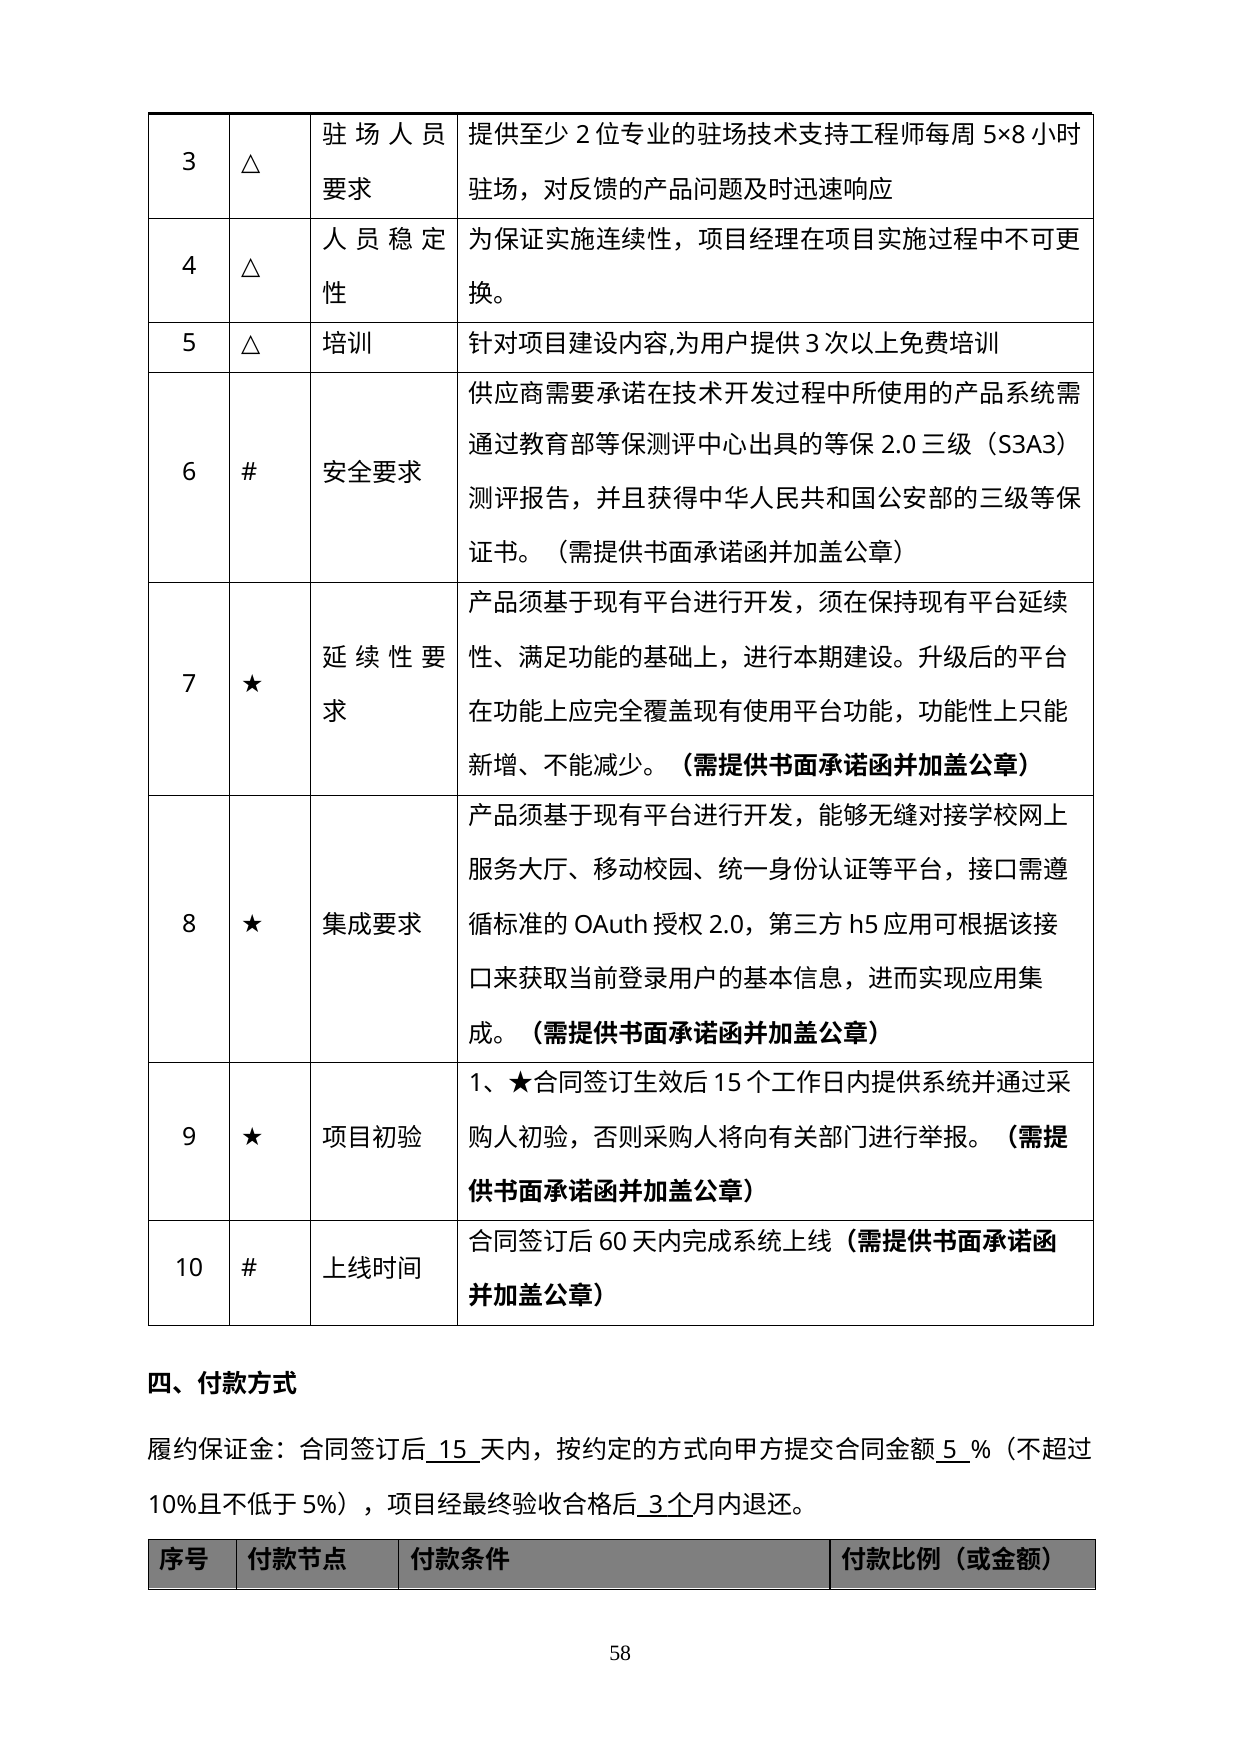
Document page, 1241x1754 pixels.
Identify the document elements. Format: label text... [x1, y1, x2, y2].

table_cell ★ [230, 1063, 310, 1220]
table_cell 供应商需要承诺在技术开发过程中所使用的产品系统需通过教育部等保测评中心出具的等保2.0三级（S3A3）测评报告，并且获得中华人民共和国公安部的三级等保证书。（需提供书面承诺函并加盖公章） [458, 373, 1093, 582]
table_cell # [230, 1221, 310, 1324]
table_cell 培训 [311, 323, 457, 372]
table_header 付款节点 [237, 1540, 398, 1588]
table_cell 项目初验 [311, 1063, 457, 1220]
table_cell # [230, 373, 310, 582]
table_cell ★ [230, 796, 310, 1062]
subtitle 四、付款方式 [148, 1363, 1092, 1399]
table_cell 1、★合同签订生效后15个工作日内提供系统并通过采购人初验，否则采购人将向有关部门进行举报。（需提供书面承诺函并加盖公章） [458, 1063, 1093, 1220]
table_cell 针对项目建设内容,为用户提供3次以上免费培训 [458, 323, 1093, 372]
table_cell 驻场人员要求 [311, 115, 457, 218]
table_cell 安全要求 [311, 373, 457, 582]
table_header 付款比例（或金额） [831, 1540, 1095, 1588]
table_cell 延续性要求 [311, 583, 457, 794]
table_cell 8 [149, 796, 229, 1062]
text 履约保证金：合同签订后 15 天内，按约定的方式向甲方提交合同金额 5 %（不超过10%且不低于5%），项目经最终验收合格后 3个月内退还。 [148, 1430, 1092, 1521]
table_cell 提供至少2位专业的驻场技术支持工程师每周5×8小时驻场，对反馈的产品问题及时迅速响应 [458, 115, 1093, 218]
table_cell △ [230, 323, 310, 372]
table_cell 合同签订后60天内完成系统上线（需提供书面承诺函并加盖公章） [458, 1221, 1093, 1324]
table_cell △ [230, 219, 310, 322]
table_cell 为保证实施连续性，项目经理在项目实施过程中不可更换。 [458, 219, 1093, 322]
table_cell 上线时间 [311, 1221, 457, 1324]
table_cell 4 [149, 219, 229, 322]
table_cell 9 [149, 1063, 229, 1220]
table_cell 3 [149, 115, 229, 218]
table_cell 7 [149, 583, 229, 794]
table_cell 6 [149, 373, 229, 582]
table_header 付款条件 [399, 1540, 829, 1588]
table_cell 10 [149, 1221, 229, 1324]
table_cell ★ [230, 583, 310, 794]
table_cell 5 [149, 323, 229, 372]
table_cell 产品须基于现有平台进行开发，须在保持现有平台延续性、满足功能的基础上，进行本期建设。升级后的平台在功能上应完全覆盖现有使用平台功能，功能性上只能新增、不能减少。（需提供书面承诺函并加盖公章） [458, 583, 1093, 794]
table_cell 集成要求 [311, 796, 457, 1062]
table_header 序号 [149, 1540, 236, 1588]
table_cell 人员稳定性 [311, 219, 457, 322]
table_cell 产品须基于现有平台进行开发，能够无缝对接学校网上服务大厅、移动校园、统一身份认证等平台，接口需遵循标准的OAuth授权2.0，第三方h5应用可根据该接口来获取当前登录用户的基本信息，进而实现应用集成。（需提供书面承诺函并加盖公章） [458, 796, 1093, 1062]
table_cell △ [230, 115, 310, 218]
